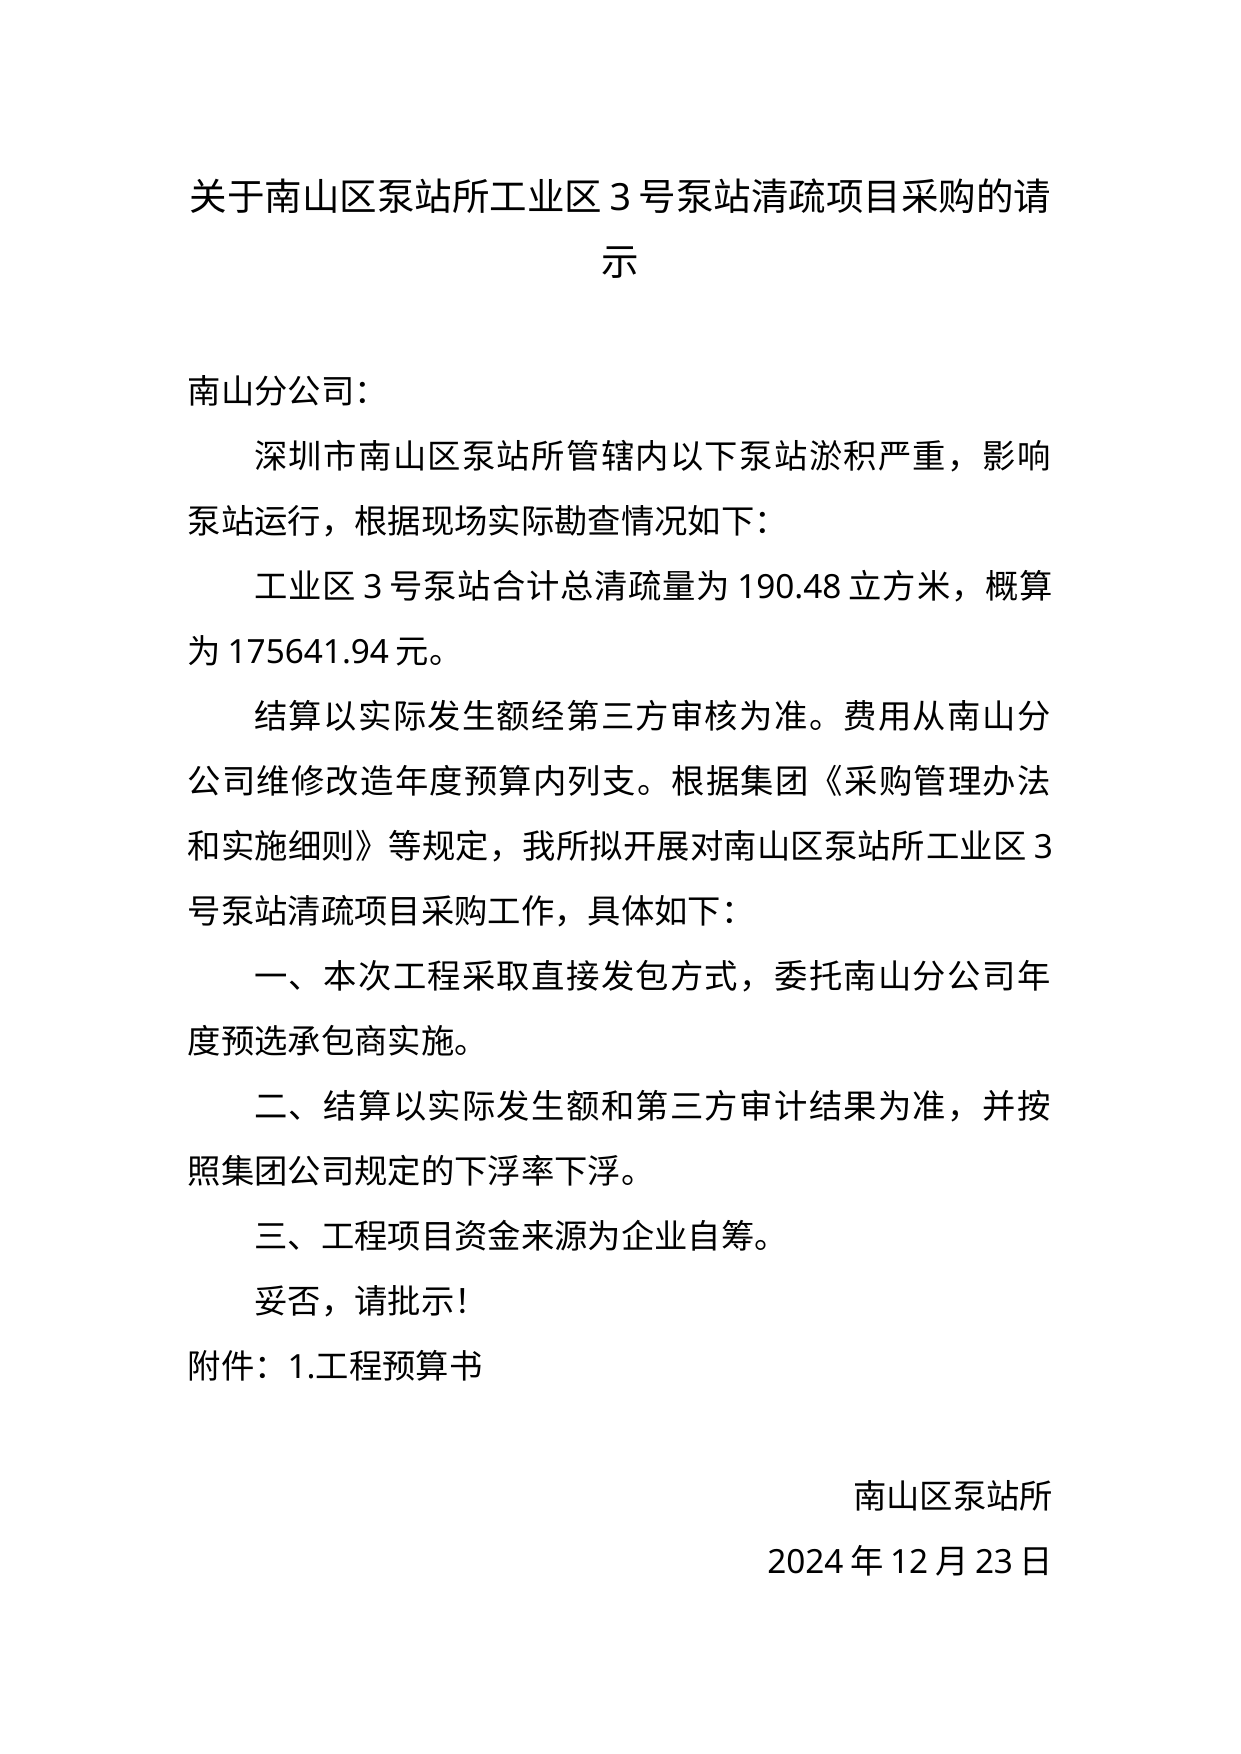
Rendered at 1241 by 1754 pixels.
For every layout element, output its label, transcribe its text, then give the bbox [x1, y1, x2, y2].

text 关于南山区泵站所工业区3号泵站清疏项目采购的请示 [187, 162, 1053, 292]
text 妥否，请批示！ [187, 1267, 1053, 1332]
text 深圳市南山区泵站所管辖内以下泵站淤积严重，影响泵站运行，根据现场实际勘查情况如下： [187, 422, 1053, 552]
text 附件：1.工程预算书 [187, 1332, 1053, 1397]
text 结算以实际发生额经第三方审核为准。费用从南山分公司维修改造年度预算内列支。根据集团《采购管理办法和实施细则》等规定，我所拟开展对南山区泵站所工业区3号泵站清疏项目采购工作，具体如下： [187, 682, 1053, 942]
text 南山区泵站所 [187, 1462, 1053, 1527]
text 南山分公司： [187, 357, 1053, 422]
text 三、工程项目资金来源为企业自筹。 [187, 1202, 1053, 1267]
text 2024年12月23日 [187, 1527, 1053, 1592]
text 一、本次工程采取直接发包方式，委托南山分公司年度预选承包商实施。 [187, 942, 1053, 1072]
text 工业区3号泵站合计总清疏量为190.48立方米，概算为175641.94元。 [187, 552, 1053, 682]
text 二、结算以实际发生额和第三方审计结果为准，并按照集团公司规定的下浮率下浮。 [187, 1072, 1053, 1202]
